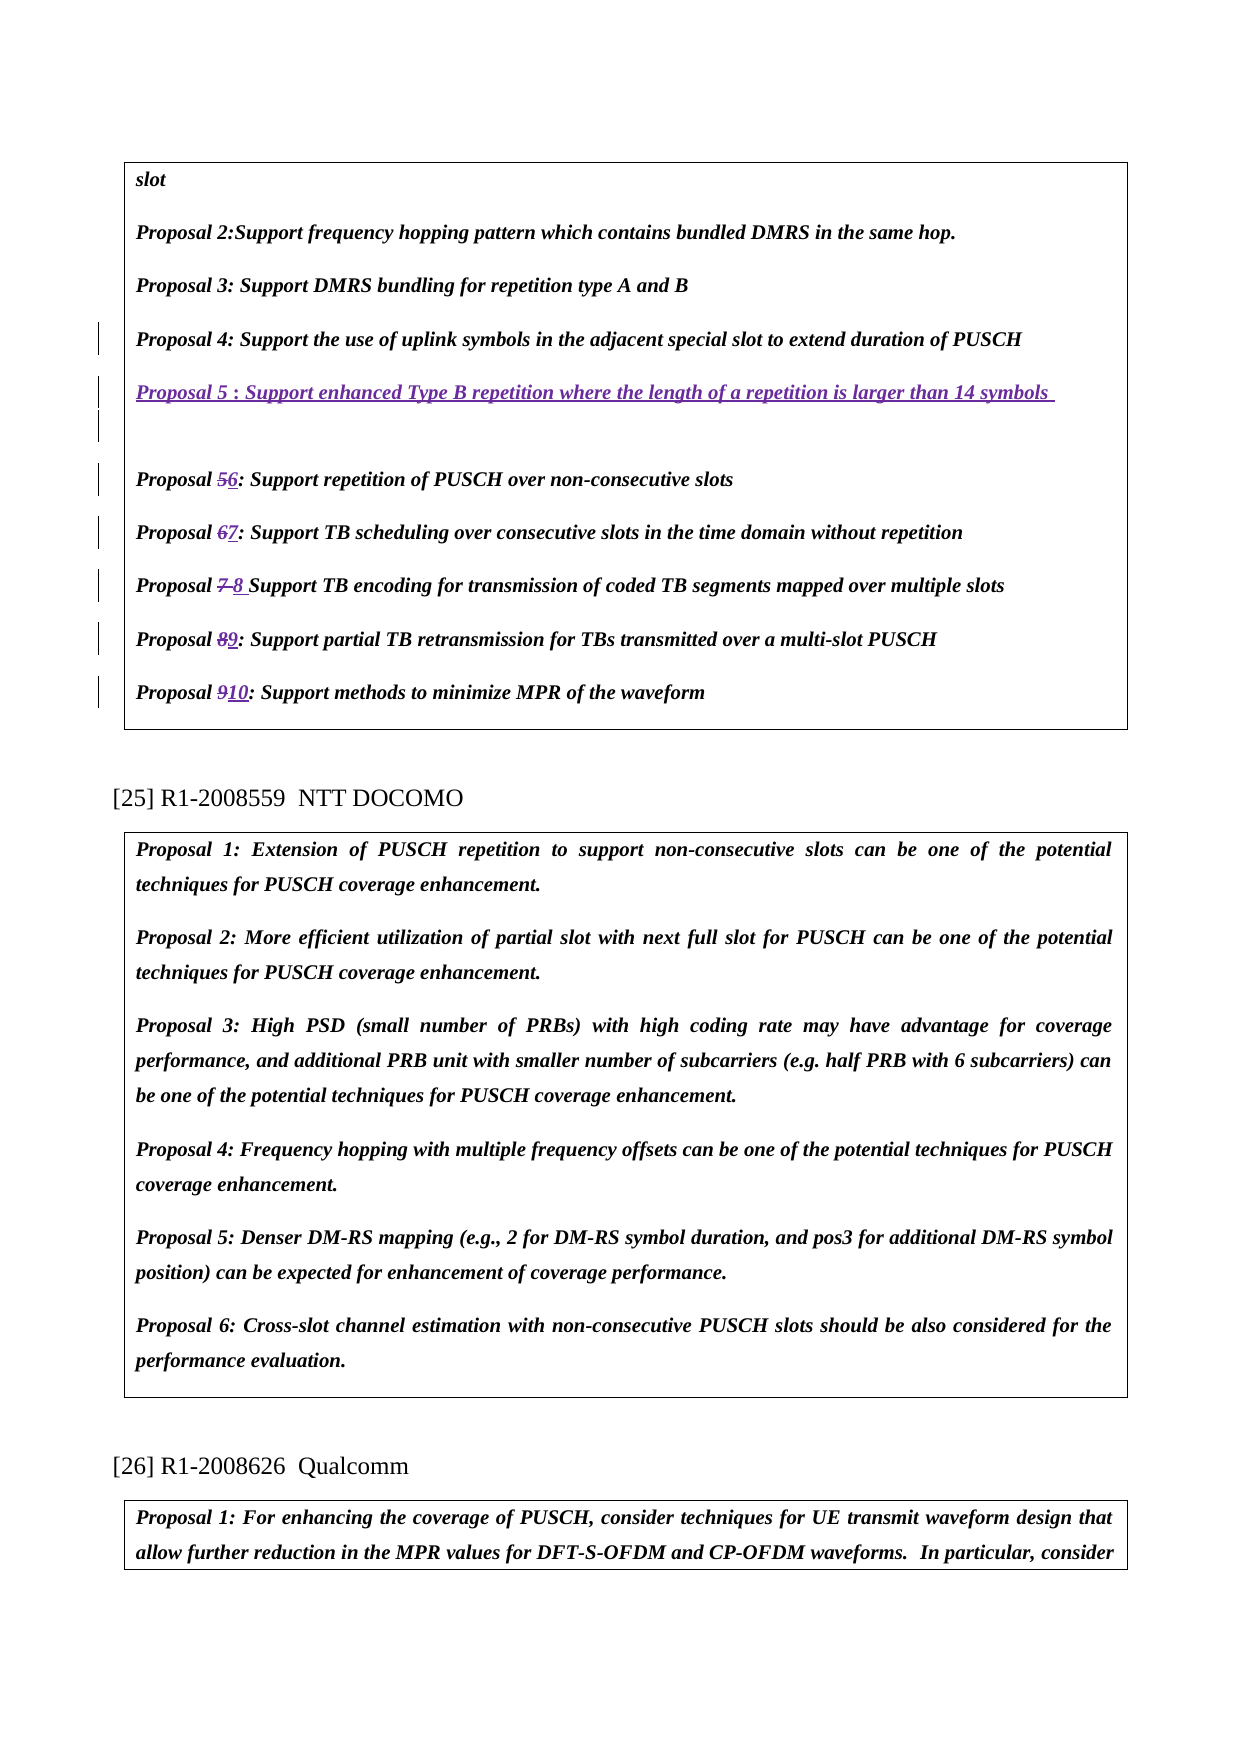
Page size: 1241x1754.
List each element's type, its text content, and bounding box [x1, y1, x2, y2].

table_header Proposal 1: Extension of PUSCH repetition to support non-consecutive slots can be one of the potential techniques for PUSCH coverage enhancement. Proposal 2: More efficient utilization of partial slot with next full slot for PUSCH can be one of the potential techniques for PUSCH coverage enhancement. Proposal 3: High PSD (small number of PRBs) with high coding rate may have advantage for coverage performance, and additional PRB unit with smaller number of subcarriers (e.g. half PRB with 6 subcarriers) can be one of the potential techniques for PUSCH coverage enhancement. Proposal 4: Frequency hopping with multiple frequency offsets can be one of the potential techniques for PUSCH coverage enhancement. Proposal 5: Denser DM-RS mapping (e.g., 2 for DM-RS symbol duration, and pos3 for additional DM-RS symbol position) can be expected for enhancement of coverage performance. Proposal 6: Cross-slot channel estimation with non-consecutive PUSCH slots should be also considered for the performance evaluation. [125, 833, 1127, 1397]
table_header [125, 163, 1127, 729]
subtitle [25] R1-2008559 NTT DOCOMO [112, 781, 1128, 813]
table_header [125, 1501, 1127, 1569]
subtitle [26] R1-2008626 Qualcomm [112, 1449, 1128, 1482]
